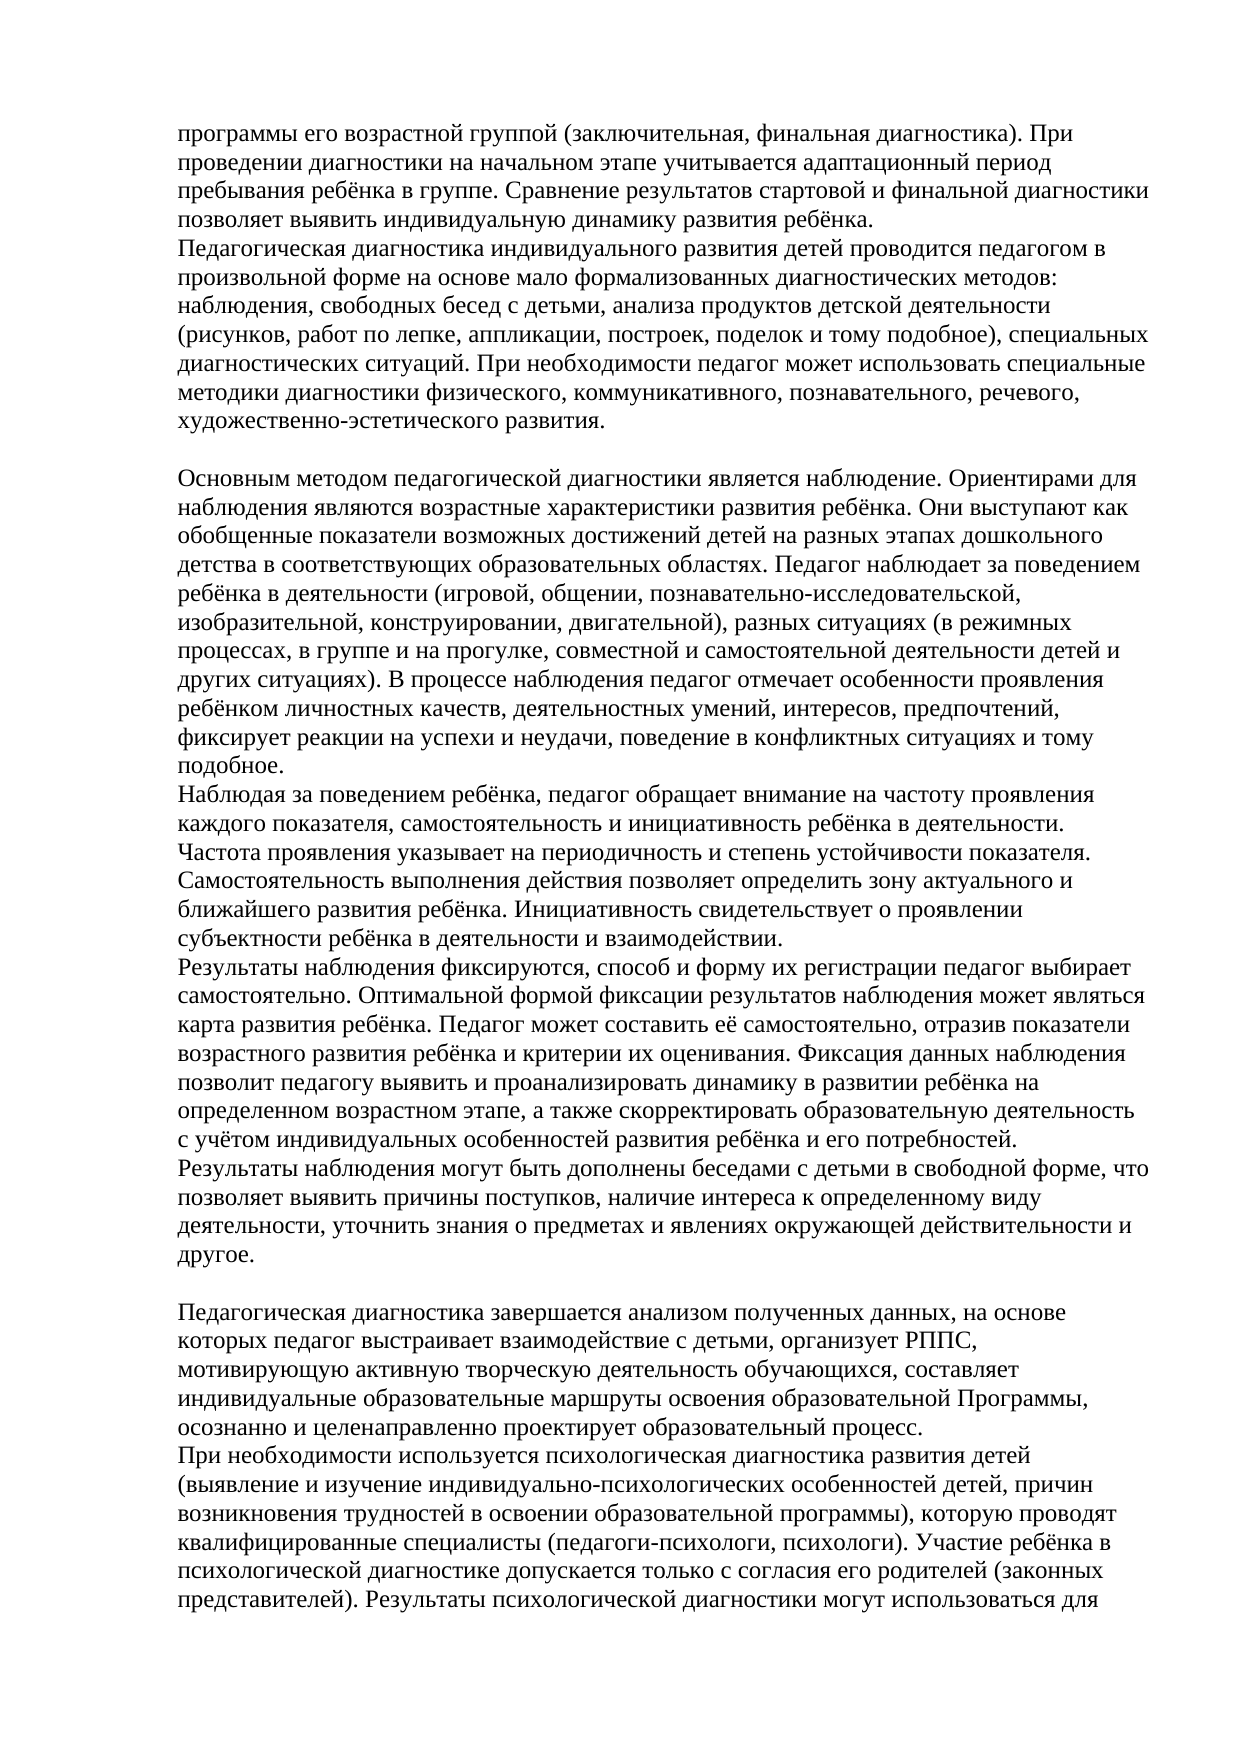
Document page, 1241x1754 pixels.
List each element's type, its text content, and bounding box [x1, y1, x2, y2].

text Результаты наблюдения фиксируются, способ и форму их регистрации педагог выбирает самостоятельно. Оптимальной формой фиксации результатов наблюдения может являться карта развития ребёнка. Педагог может составить её самостоятельно, отразив показатели возрастного развития ребёнка и критерии их оценивания. Фиксация данных наблюдения позволит педагогу выявить и проанализировать динамику в развитии ребёнка на определенном возрастном этапе, а также скорректировать образовательную деятельность с учётом индивидуальных особенностей развития ребёнка и его потребностей. [177, 952, 1152, 1153]
text Результаты наблюдения могут быть дополнены беседами с детьми в свободной форме, что позволяет выявить причины поступков, наличие интереса к определенному виду деятельности, уточнить знания о предметах и явлениях окружающей действительности и другое. [177, 1153, 1152, 1268]
text Педагогическая диагностика индивидуального развития детей проводится педагогом в произвольной форме на основе мало формализованных диагностических методов: наблюдения, свободных бесед с детьми, анализа продуктов детской деятельности (рисунков, работ по лепке, аппликации, построек, поделок и тому подобное), специальных диагностических ситуаций. При необходимости педагог может использовать специальные методики диагностики физического, коммуникативного, познавательного, речевого, художественно-эстетического развития. [177, 233, 1152, 434]
text Педагогическая диагностика завершается анализом полученных данных, на основе которых педагог выстраивает взаимодействие с детьми, организует РППС, мотивирующую активную творческую деятельность обучающихся, составляет индивидуальные образовательные маршруты освоения образовательной Программы, осознанно и целенаправленно проектирует образовательный процесс. [177, 1297, 1152, 1441]
text Основным методом педагогической диагностики является наблюдение. Ориентирами для наблюдения являются возрастные характеристики развития ребёнка. Они выступают как обобщенные показатели возможных достижений детей на разных этапах дошкольного детства в соответствующих образовательных областях. Педагог наблюдает за поведением ребёнка в деятельности (игровой, общении, познавательно-исследовательской, изобразительной, конструировании, двигательной), разных ситуациях (в режимных процессах, в группе и на прогулке, совместной и самостоятельной деятельности детей и других ситуациях). В процессе наблюдения педагог отмечает особенности проявления ребёнком личностных качеств, деятельностных умений, интересов, предпочтений, фиксирует реакции на успехи и неудачи, поведение в конфликтных ситуациях и тому подобное. [177, 463, 1152, 779]
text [177, 118, 1152, 233]
text Наблюдая за поведением ребёнка, педагог обращает внимание на частоту проявления каждого показателя, самостоятельность и инициативность ребёнка в деятельности. Частота проявления указывает на периодичность и степень устойчивости показателя. Самостоятельность выполнения действия позволяет определить зону актуального и ближайшего развития ребёнка. Инициативность свидетельствует о проявлении субъектности ребёнка в деятельности и взаимодействии. [177, 779, 1152, 952]
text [177, 1441, 1152, 1613]
